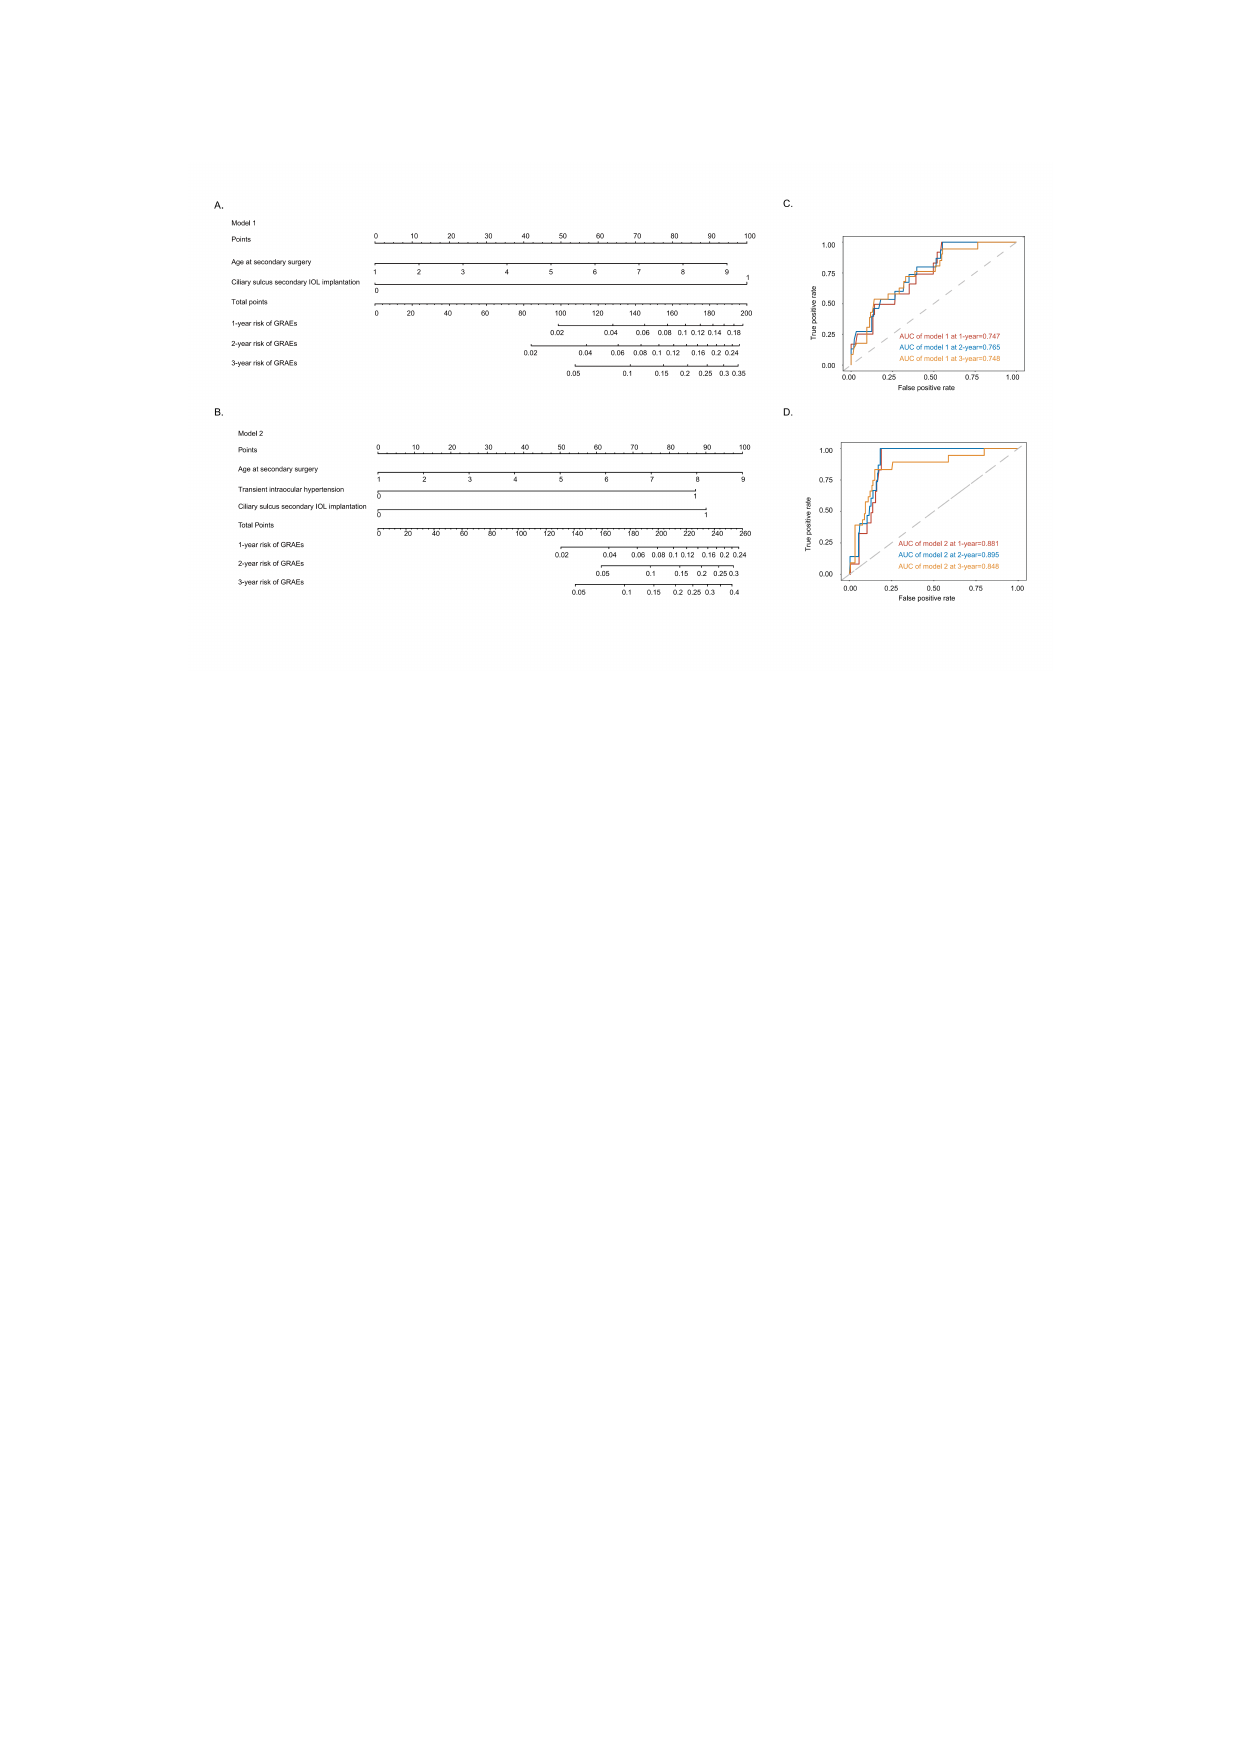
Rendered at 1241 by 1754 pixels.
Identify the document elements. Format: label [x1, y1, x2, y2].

picture [187, 162, 1053, 671]
